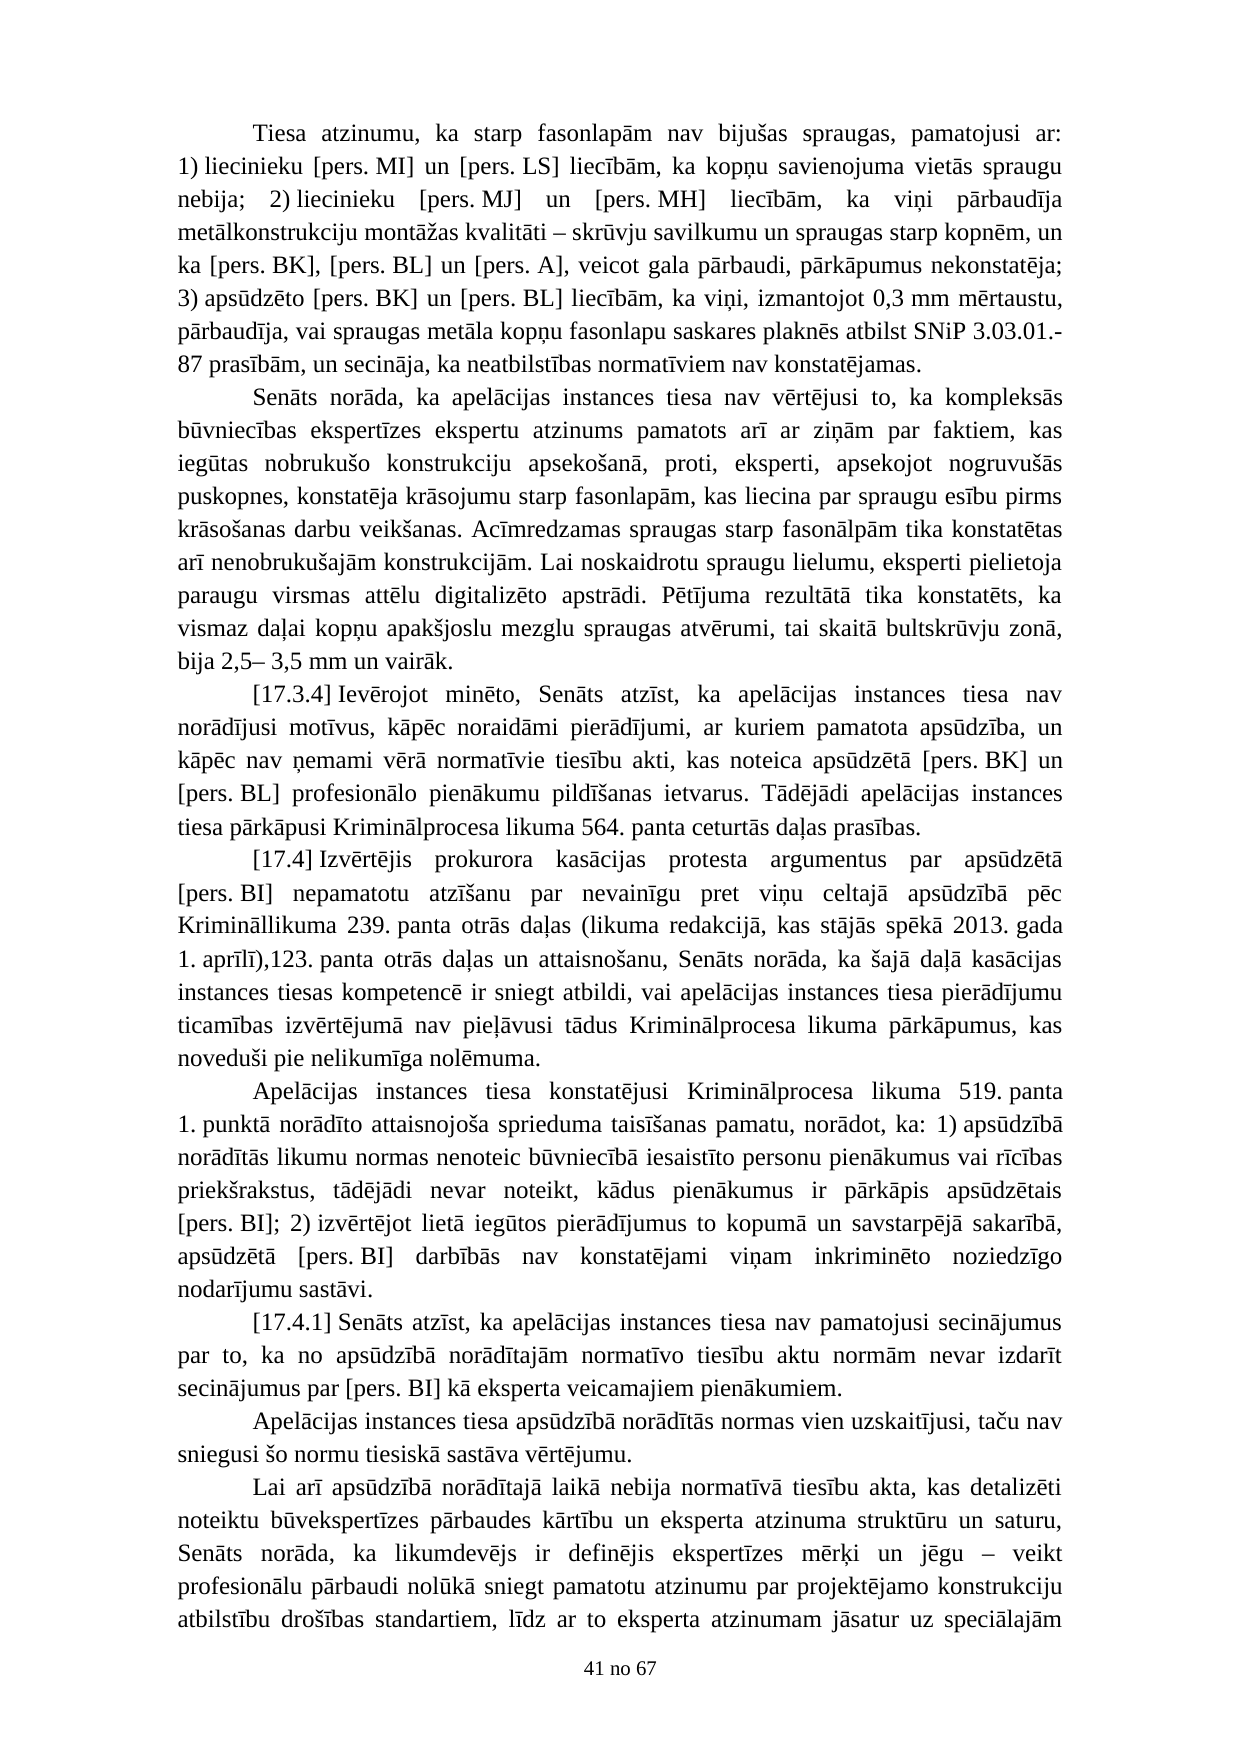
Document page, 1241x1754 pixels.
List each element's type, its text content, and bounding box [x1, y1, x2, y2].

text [177, 1472, 1063, 1633]
text [17.4.1] Senāts atzīst, ka apelācijas instances tiesa nav pamatojusi secinājumus par to, ka no apsūdzībā norādītajām normatīvo tiesību aktu normām nevar izdarīt secinājumus par [pers. BI] kā eksperta veicamajiem pienākumiem. [177, 1307, 1063, 1402]
text Apelācijas instances tiesa apsūdzībā norādītās normas vien uzskaitījusi, taču nav sniegusi šo normu tiesiskā sastāva vērtējumu. [177, 1406, 1063, 1468]
text [17.3.4] Ievērojot minēto, Senāts atzīst, ka apelācijas instances tiesa nav norādījusi motīvus, kāpēc noraidāmi pierādījumi, ar kuriem pamatota apsūdzība, un kāpēc nav ņemami vērā normatīvie tiesību akti, kas noteica apsūdzētā [pers. BK] un [pers. BL] profesionālo pienākumu pildīšanas ietvarus. Tādējādi apelācijas instances tiesa pārkāpusi Kriminālprocesa likuma 564. panta ceturtās daļas prasības. [177, 679, 1063, 840]
text Tiesa atzinumu, ka starp fasonlapām nav bijušas spraugas, pamatojusi ar: 1) liecinieku [pers. MI] un [pers. LS] liecībām, ka kopņu savienojuma vietās spraugu nebija; 2) liecinieku [pers. MJ] un [pers. MH] liecībām, ka viņi pārbaudīja metālkonstrukciju montāžas kvalitāti – skrūvju savilkumu un spraugas starp kopnēm, un ka [pers. BK], [pers. BL] un [pers. A], veicot gala pārbaudi, pārkāpumus nekonstatēja; 3) apsūdzēto [pers. BK] un [pers. BL] liecībām, ka viņi, izmantojot 0,3 mm mērtaustu, pārbaudīja, vai spraugas metāla kopņu fasonlapu saskares plaknēs atbilst SNiP 3.03.01.-87 prasībām, un secināja, ka neatbilstības normatīviem nav konstatējamas. [177, 118, 1063, 378]
text Apelācijas instances tiesa konstatējusi Kriminālprocesa likuma 519. panta 1. punktā norādīto attaisnojoša sprieduma taisīšanas pamatu, norādot, ka: 1) apsūdzībā norādītās likumu normas nenoteic būvniecībā iesaistīto personu pienākumus vai rīcības priekšrakstus, tādējādi nevar noteikt, kādus pienākumus ir pārkāpis apsūdzētais [pers. BI]; 2) izvērtējot lietā iegūtos pierādījumus to kopumā un savstarpējā sakarībā, apsūdzētā [pers. BI] darbībās nav konstatējami viņam inkriminēto noziedzīgo nodarījumu sastāvi. [177, 1076, 1063, 1303]
text Senāts norāda, ka apelācijas instances tiesa nav vērtējusi to, ka kompleksās būvniecības ekspertīzes ekspertu atzinums pamatots arī ar ziņām par faktiem, kas iegūtas nobrukušo konstrukciju apsekošanā, proti, eksperti, apsekojot nogruvušās puskopnes, konstatēja krāsojumu starp fasonlapām, kas liecina par spraugu esību pirms krāsošanas darbu veikšanas. Acīmredzamas spraugas starp fasonālpām tika konstatētas arī nenobrukušajām konstrukcijām. Lai noskaidrotu spraugu lielumu, eksperti pielietoja paraugu virsmas attēlu digitalizēto apstrādi. Pētījuma rezultātā tika konstatēts, ka vismaz daļai kopņu apakšjoslu mezglu spraugas atvērumi, tai skaitā bultskrūvju zonā, bija 2,5– 3,5 mm un vairāk. [177, 382, 1063, 675]
text [17.4] Izvērtējis prokurora kasācijas protesta argumentus par apsūdzētā [pers. BI] nepamatotu atzīšanu par nevainīgu pret viņu celtajā apsūdzībā pēc Krimināllikuma 239. panta otrās daļas (likuma redakcijā, kas stājās spēkā 2013. gada 1. aprīlī),123. panta otrās daļas un attaisnošanu, Senāts norāda, ka šajā daļā kasācijas instances tiesas kompetencē ir sniegt atbildi, vai apelācijas instances tiesa pierādījumu ticamības izvērtējumā nav pieļāvusi tādus Kriminālprocesa likuma pārkāpumus, kas noveduši pie nelikumīga nolēmuma. [177, 844, 1063, 1071]
